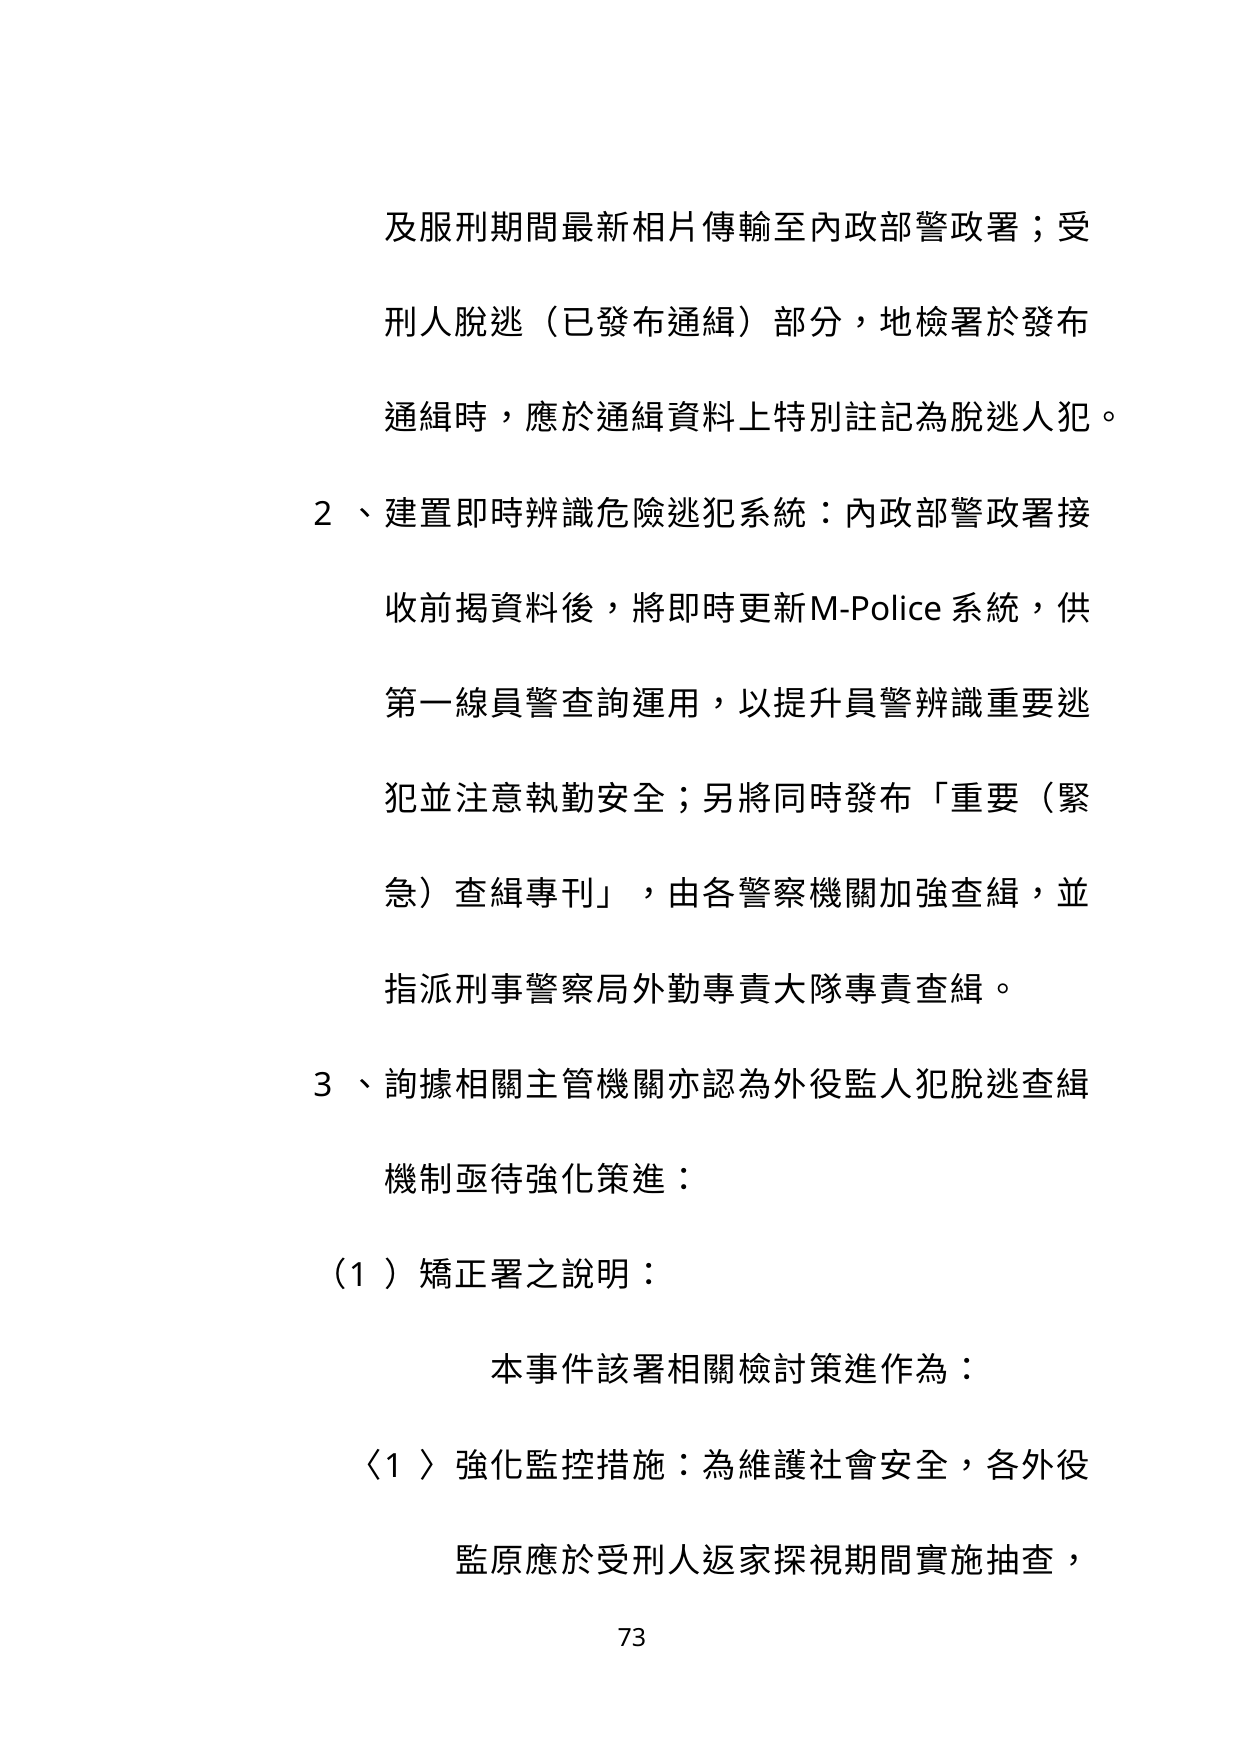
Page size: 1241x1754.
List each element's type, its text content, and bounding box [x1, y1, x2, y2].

subtitle 本事件該署相關檢討策進作為： [384, 1320, 1092, 1415]
subtitle 詢據相關主管機關亦認為外役監人犯脫逃查緝機制亟待強化策進： [296, 1034, 1092, 1224]
subtitle 強化監控措施：為維護社會安全，各外役監原應於受刑人返家探視期間實施抽查，提升為「全面普查」受刑人行蹤之規範，以強化各外役監之監控作為。 [331, 1415, 1092, 1605]
subtitle 建置即時辨識危險逃犯系統：內政部警政署接收前揭資料後，將即時更新M-Police系統，供第一線員警查詢運用，以提升員警辨識重要逃犯並注意執勤安全；另將同時發布「重要（緊急）查緝專刊」，由各警察機關加強查緝，並指派刑事警察局外勤專責大隊專責查緝。 [296, 463, 1092, 1034]
subtitle 矯正署之說明： [296, 1224, 1092, 1320]
